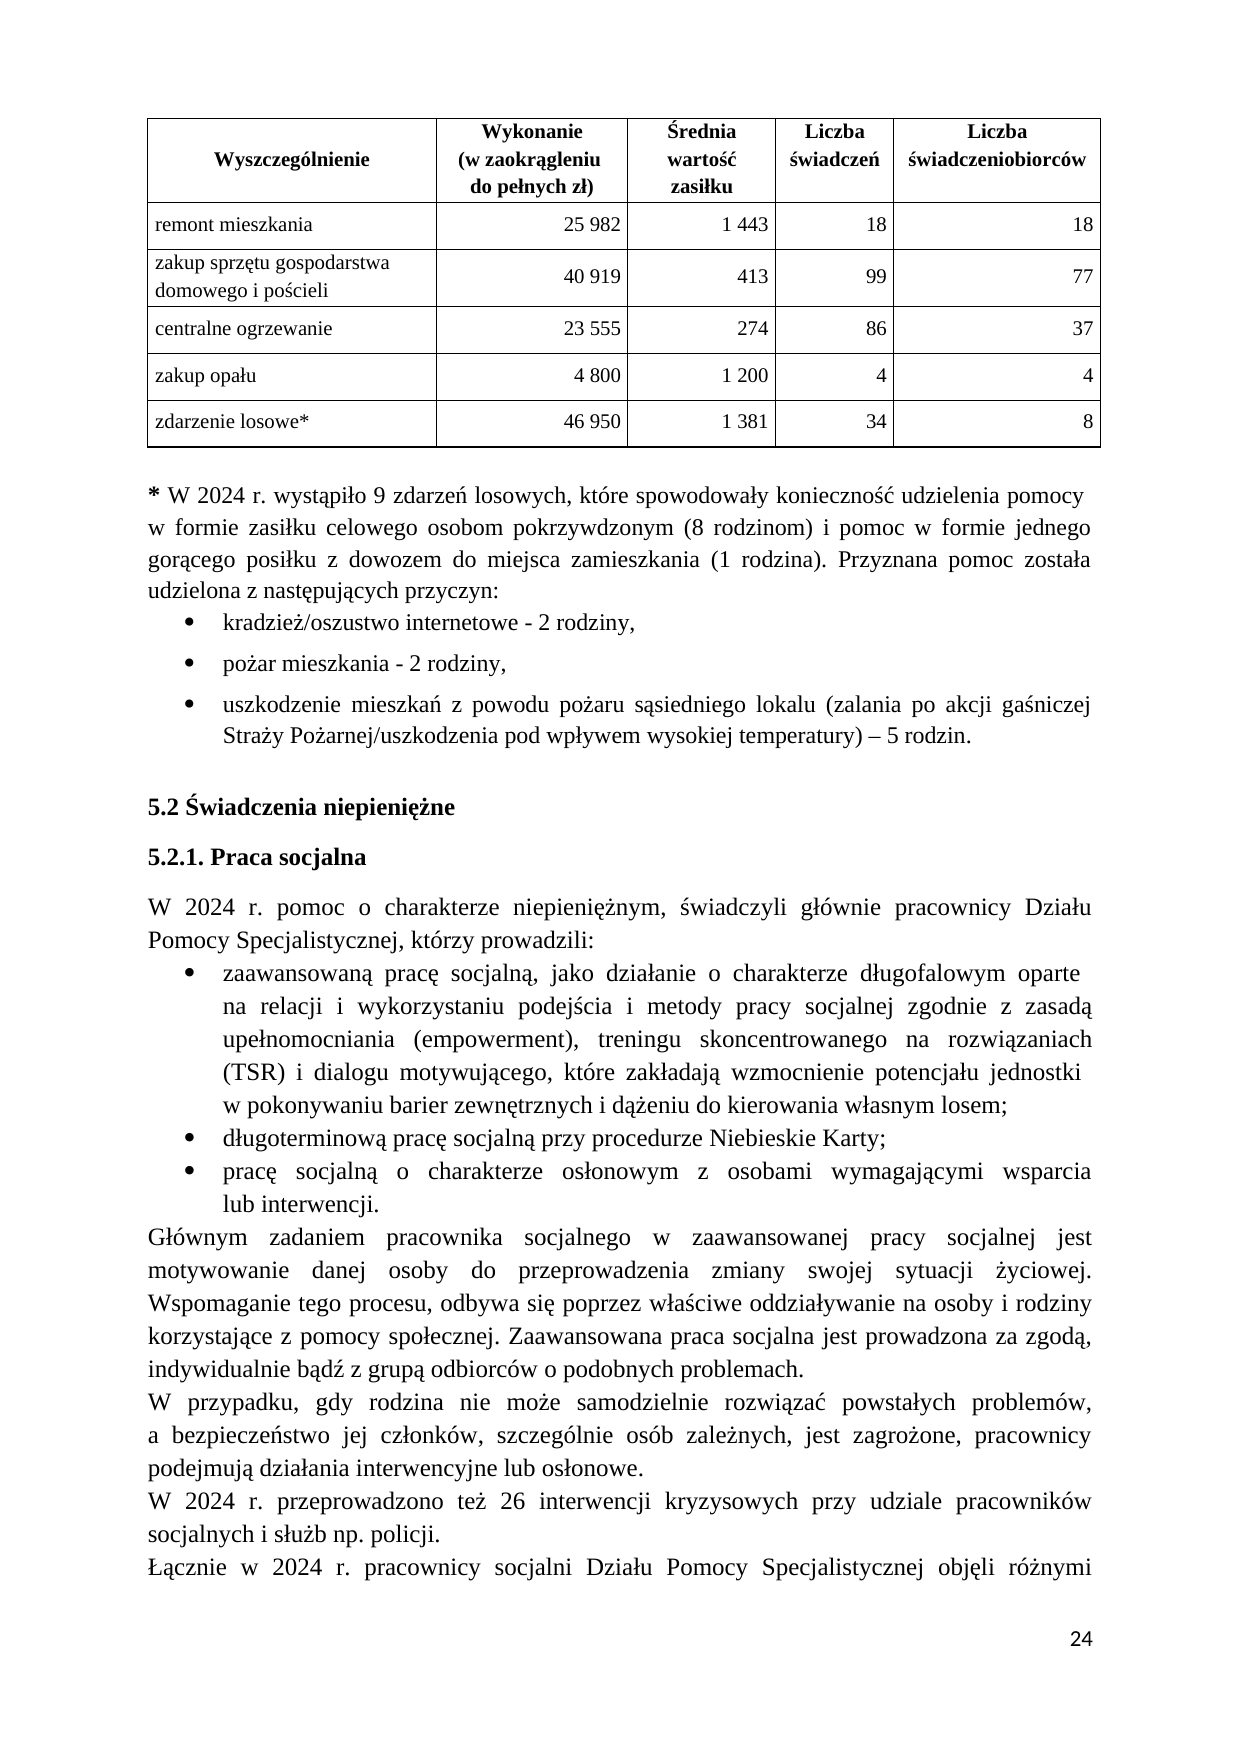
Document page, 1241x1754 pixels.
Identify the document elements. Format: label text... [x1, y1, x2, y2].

table_header Liczba świadczeniobiorców [894, 119, 1100, 202]
list kradzież/oszustwo internetowe - 2 rodziny, [185, 608, 1093, 636]
table_cell 1 443 [628, 203, 775, 249]
text Głównym zadaniem pracownika socjalnego w zaawansowanej pracy socjalnej jest motywowanie danej osoby do przeprowadzenia zmiany swojej sytuacji życiowej. Wspomaganie tego procesu, odbywa się poprzez właściwe oddziaływanie na osoby i rodziny korzystające z pomocy społecznej. Zaawansowana praca socjalna jest prowadzona za zgodą, indywidualnie bądź z grupą odbiorców o podobnych problemach. [148, 1222, 1093, 1383]
text * W 2024 r. wystąpiło 9 zdarzeń losowych, które spowodowały konieczność udzielenia pomocy w formie zasiłku celowego osobom pokrzywdzonym (8 rodzinom) i pomoc w formie jednego gorącego posiłku z dowozem do miejsca zamieszkania (1 rodzina). Przyznana pomoc została udzielona z następujących przyczyn: [148, 480, 1093, 604]
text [148, 1552, 1093, 1581]
table_cell zdarzenie losowe* [148, 401, 436, 446]
table_header Wyszczególnienie [148, 119, 436, 202]
table_header Średnia wartość zasiłku [628, 119, 775, 202]
table_cell centralne ogrzewanie [148, 307, 436, 353]
table_cell 18 [894, 203, 1100, 249]
list długoterminową pracę socjalną przy procedurze Niebieskie Karty; [185, 1123, 1093, 1152]
table_cell 1 381 [628, 401, 775, 446]
list pożar mieszkania - 2 rodziny, [185, 649, 1093, 677]
list zaawansowaną pracę socjalną, jako działanie o charakterze długofalowym oparte na relacji i wykorzystaniu podejścia i metody pracy socjalnej zgodnie z zasadą upełnomocniania (empowerment), treningu skoncentrowanego na rozwiązaniach (TSR) i dialogu motywującego, które zakładają wzmocnienie potencjału jednostki w pokonywaniu barier zewnętrznych i dążeniu do kierowania własnym losem; [185, 958, 1093, 1118]
text W przypadku, gdy rodzina nie może samodzielnie rozwiązać powstałych problemów, a bezpieczeństwo jej członków, szczególnie osób zależnych, jest zagrożone, pracownicy podejmują działania interwencyjne lub osłonowe. W 2024 r. przeprowadzono też 26 interwencji kryzysowych przy udziale pracowników socjalnych i służb np. policji. [148, 1387, 1093, 1548]
list uszkodzenie mieszkań z powodu pożaru sąsiedniego lokalu (zalania po akcji gaśniczej Straży Pożarnej/uszkodzenia pod wpływem wysokiej temperatury) – 5 rodzin. [185, 690, 1093, 749]
table_cell 18 [776, 203, 893, 249]
subtitle 5.2 Świadczenia niepieniężne [148, 792, 1093, 821]
table_cell 34 [776, 401, 893, 446]
table_cell 99 [776, 250, 893, 306]
table_cell 8 [894, 401, 1100, 446]
table_cell 1 200 [628, 354, 775, 399]
table_cell 4 800 [437, 354, 627, 399]
text W 2024 r. pomoc o charakterze niepieniężnym, świadczyli głównie pracownicy Działu Pomocy Specjalistycznej, którzy prowadzili: [148, 892, 1093, 953]
table_cell zakup sprzętu gospodarstwa domowego i pościeli [148, 250, 436, 306]
table_cell 23 555 [437, 307, 627, 353]
table_cell zakup opału [148, 354, 436, 399]
table_cell 25 982 [437, 203, 627, 249]
table_cell 86 [776, 307, 893, 353]
table_cell remont mieszkania [148, 203, 436, 249]
text 5.2.1. Praca socjalna [148, 842, 1093, 871]
table_cell 77 [894, 250, 1100, 306]
table_header Wykonanie (w zaokrągleniu do pełnych zł) [437, 119, 627, 202]
table_cell 4 [894, 354, 1100, 399]
table_cell 46 950 [437, 401, 627, 446]
table_cell 40 919 [437, 250, 627, 306]
table_header Liczba świadczeń [776, 119, 893, 202]
table_cell 4 [776, 354, 893, 399]
table_cell 37 [894, 307, 1100, 353]
table_cell 274 [628, 307, 775, 353]
list pracę socjalną o charakterze osłonowym z osobami wymagającymi wsparcia lub interwencji. [185, 1156, 1093, 1218]
table_cell 413 [628, 250, 775, 306]
